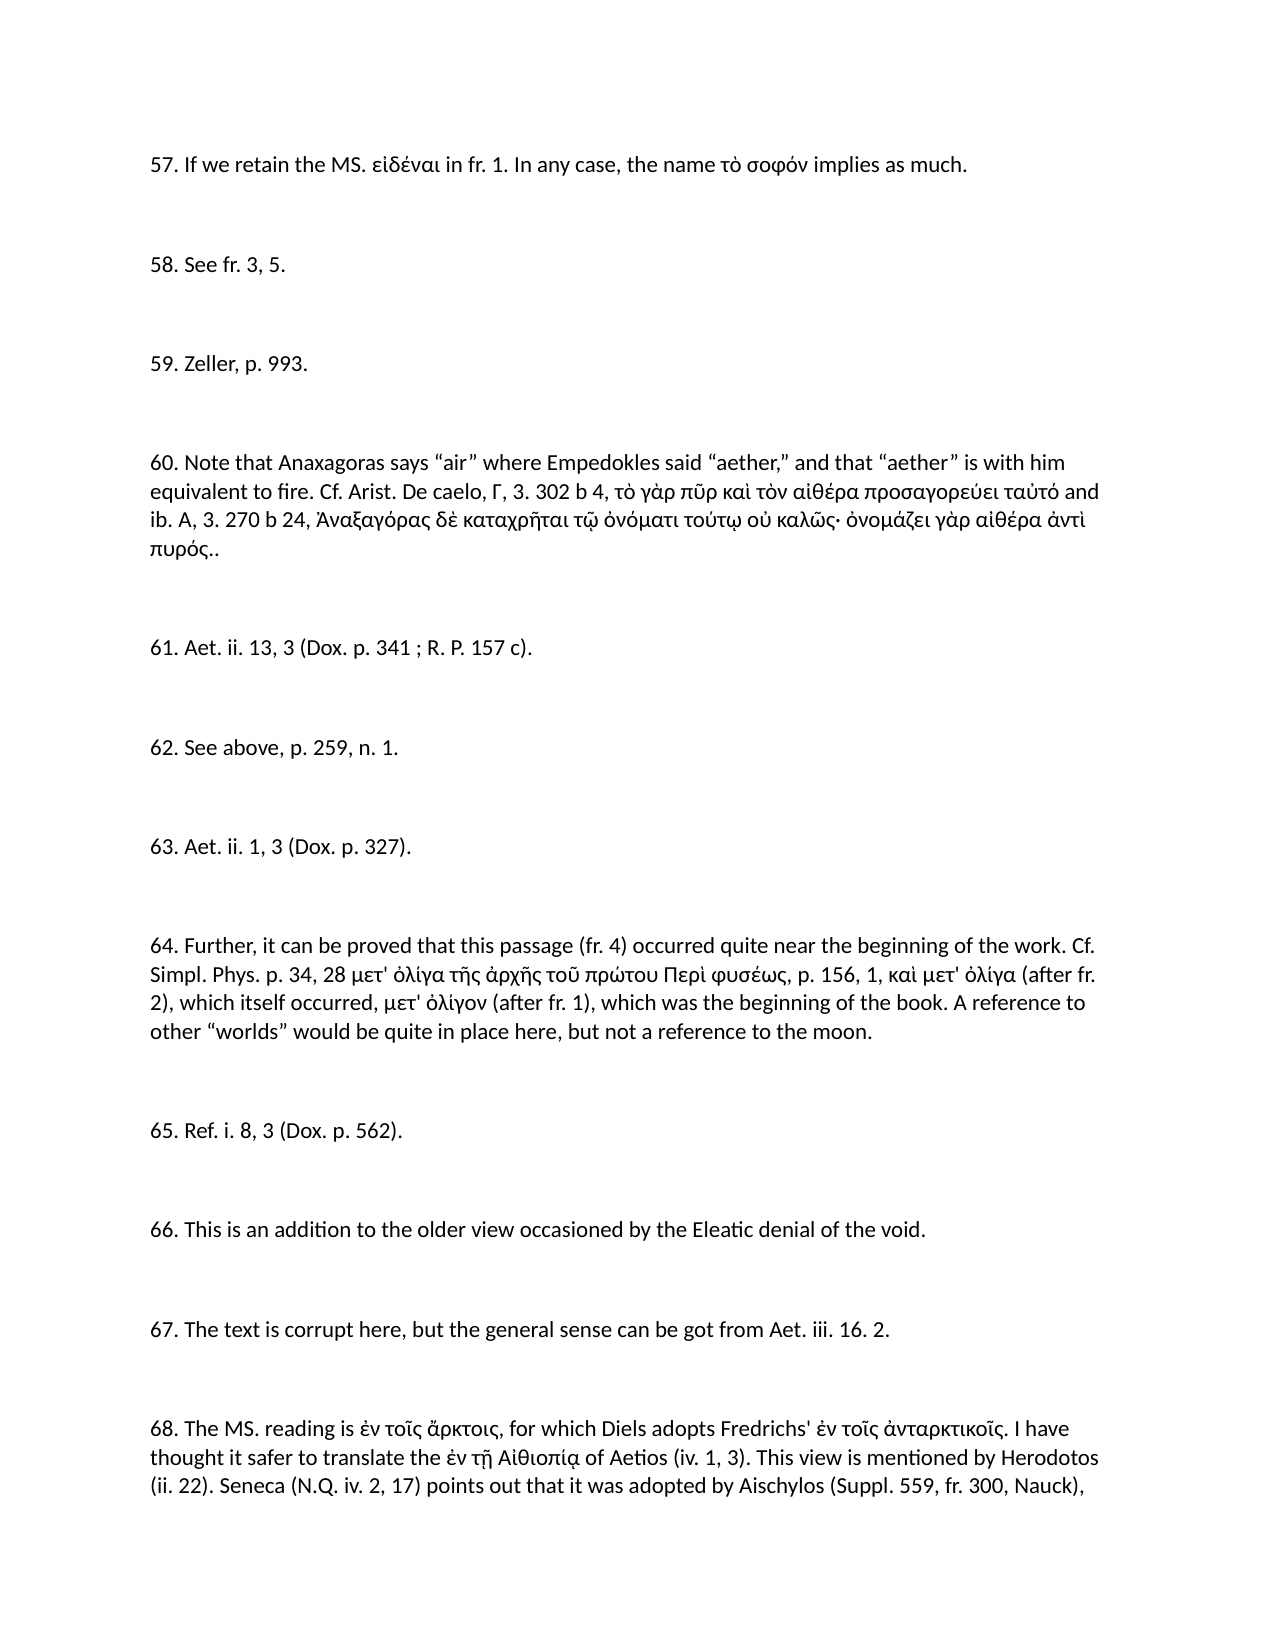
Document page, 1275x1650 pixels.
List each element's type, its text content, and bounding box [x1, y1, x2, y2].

text 66. This is an addition to the older view occasioned by the Eleatic denial of the void. [150, 1215, 1125, 1244]
text 57. If we retain the MS. εἰδέναι in fr. 1. In any case, the name τὸ σοφόν implies as much. [150, 150, 1125, 179]
text 67. The text is corrupt here, but the general sense can be got from Aet. iii. 16. 2. [150, 1314, 1125, 1343]
text 63. Aet. ii. 1, 3 (Dox. p. 327). [150, 831, 1125, 860]
text 58. See fr. 3, 5. [150, 249, 1125, 278]
text 61. Aet. ii. 13, 3 (Dox. p. 341 ; R. P. 157 c). [150, 633, 1125, 662]
text 64. Further, it can be proved that this passage (fr. 4) occurred quite near the beginning of the work. Cf. Simpl. Phys. p. 34, 28 μετ' ὀλίγα τῆς ἀρχῆς τοῦ πρώτου Περὶ φυσέως, p. 156, 1, καὶ μετ' ὀλίγα (after fr. 2), which itself occurred, μετ' ὀλίγον (after fr. 1), which was the beginning of the book. A reference to other “worlds” would be quite in place here, but not a reference to the moon. [150, 930, 1125, 1045]
text 60. Note that Anaxagoras says “air” where Empedokles said “aether,” and that “aether” is with him equivalent to fire. Cf. Arist. De caelo, Γ, 3. 302 b 4, τὸ γὰρ πῦρ καὶ τὸν αἰθέρα προσαγορεύει ταὐτό and ib. A, 3. 270 b 24, Ἀναξαγόρας δὲ καταχρῆται τῷ ὀνόματι τούτῳ οὐ καλῶς· ὀνομάζει γὰρ αἰθέρα ἀντὶ πυρός.. [150, 447, 1125, 562]
text 62. See above, p. 259, n. 1. [150, 732, 1125, 761]
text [150, 1413, 1125, 1499]
text 65. Ref. i. 8, 3 (Dox. p. 562). [150, 1116, 1125, 1144]
text 59. Zeller, p. 993. [150, 348, 1125, 377]
